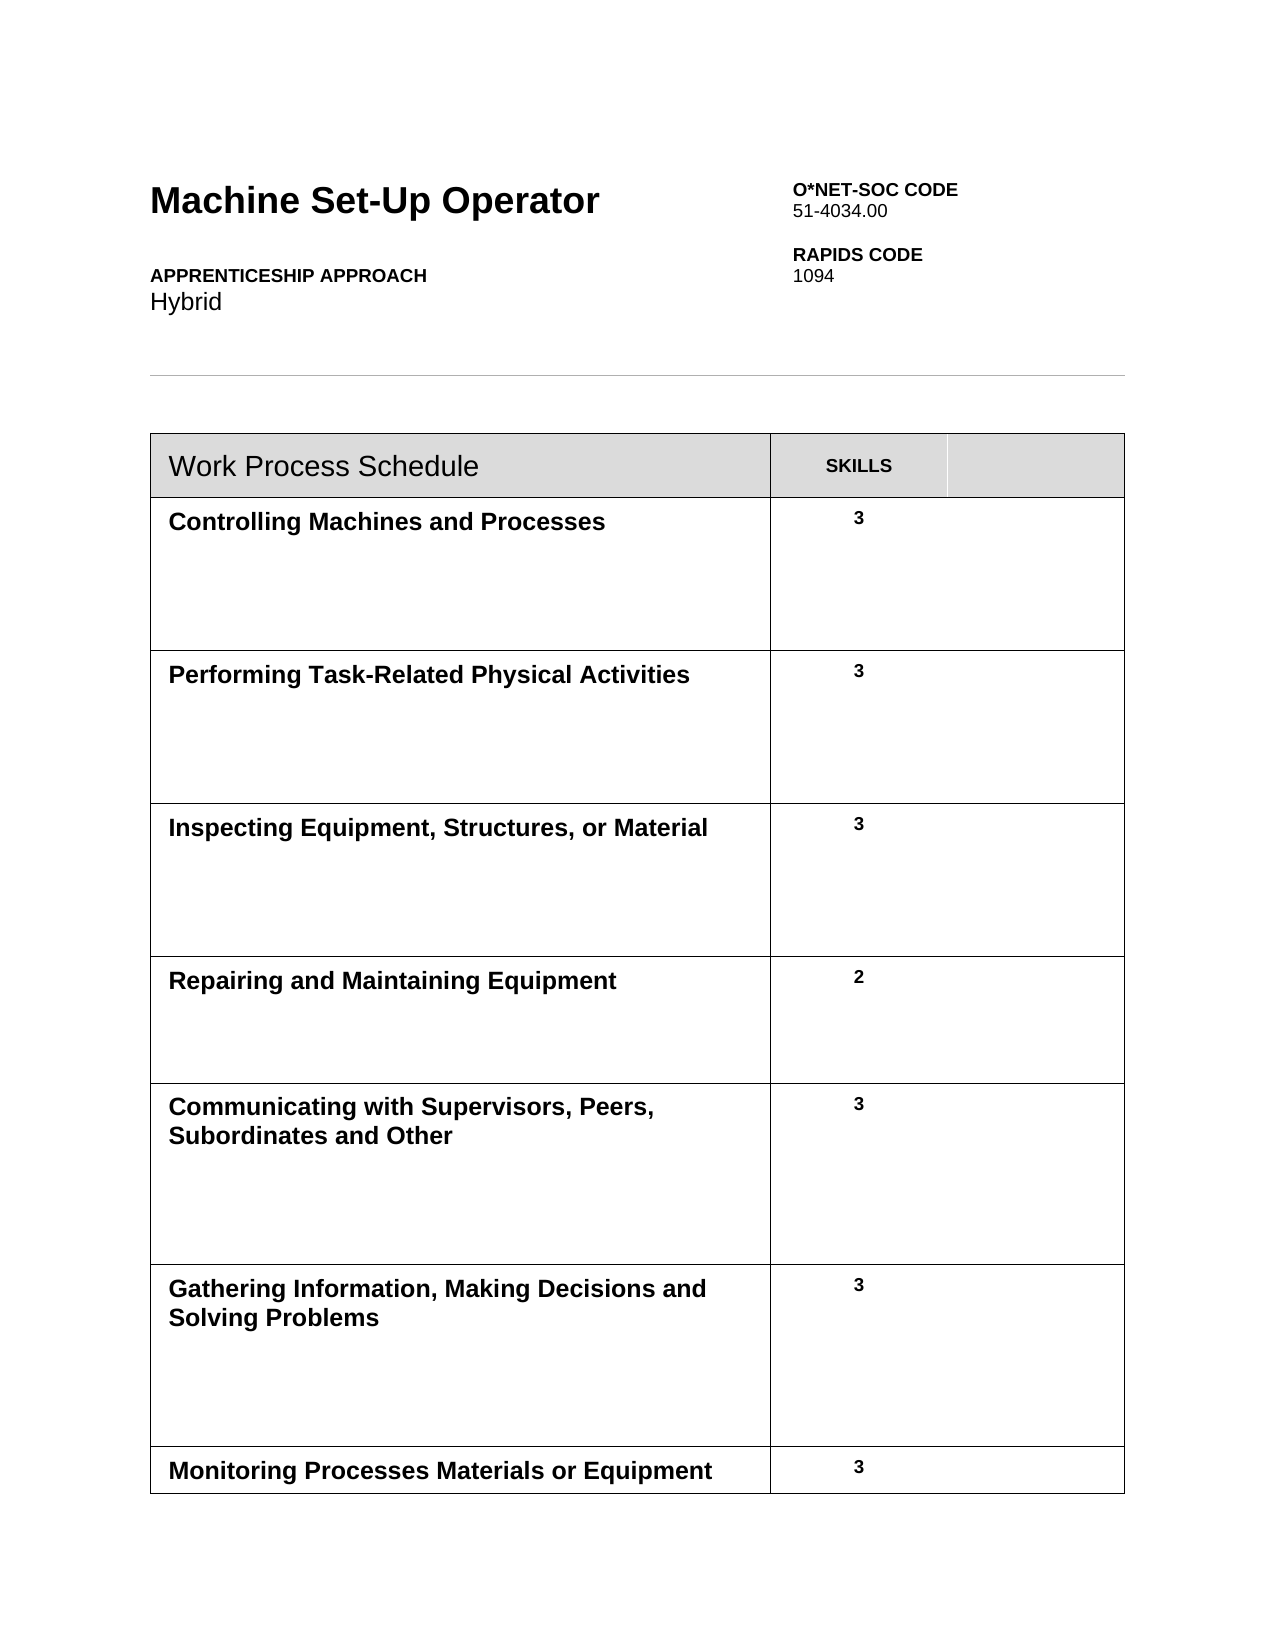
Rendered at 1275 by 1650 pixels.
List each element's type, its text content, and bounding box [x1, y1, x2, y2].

text 51-4034.00 [793, 200, 1125, 222]
table_cell 3 [771, 1084, 947, 1264]
text APPRENTICESHIP APPROACH [150, 265, 719, 287]
table_cell 3 [771, 498, 947, 650]
text Machine Set-Up Operator [150, 179, 719, 222]
table_cell 2 [771, 957, 947, 1082]
table_header Work Process Schedule [151, 434, 770, 497]
table_cell Repairing and Maintaining Equipment Learning to safely accomplish minor service, repair, adjustments, and testing of machines, devices, moving parts, and heating elements of plastics equipment that operate primarily on the basis of mechanical (not electronic) principles. Safety [151, 957, 770, 1082]
table_cell Performing Task-Related Physical Activities Performing physical activities that require handling, installing, positioning, and moving materials and manipulated objects. Routine tasks require climbing, lifting, balancing, walking, stooping, and handling of materials while moving. Safety [151, 651, 770, 803]
table_cell [948, 957, 1124, 1082]
text RAPIDS CODE [793, 243, 1125, 265]
text O*NET-SOC CODE [793, 179, 1125, 200]
table_cell 3 [771, 1447, 947, 1493]
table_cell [151, 1447, 770, 1493]
table_cell [948, 1265, 1124, 1446]
table_cell Controlling Machines and Processes Use control mechanisms or direct physical activity to operate machines and/or processes to affect speeds of operation, quality, and yields. Adjust control settings to affect process changes. Monitor recording instruments to control processes. Safety [151, 498, 770, 650]
table_cell 3 [771, 651, 947, 803]
table_cell Inspecting Equipment, Structures, or Material Inspecting equipment, structures, or materials to identify the cause of errors or other problems or defects. Record inspection results using PC or process-specific monitoring equipment so that process variations can be monitored within limits. Safety [151, 804, 770, 956]
table_header SKILLS [771, 434, 947, 497]
table_cell [948, 651, 1124, 803]
text Hybrid [150, 287, 719, 315]
table_cell [948, 1447, 1124, 1493]
table_cell [948, 498, 1124, 650]
table_cell [948, 804, 1124, 956]
table_cell [948, 1084, 1124, 1264]
table_header [948, 434, 1124, 497]
text 1094 [793, 265, 1125, 287]
table_cell Gathering Information, Making Decisions and Solving Problems Observing, receiving, and otherwise obtaining information from all relevant sources/analyzing the available information/formulating solution options/and then making decisions. Problem solving will be demonstrated on the job. Safety [151, 1265, 770, 1446]
table_cell 3 [771, 1265, 947, 1446]
table_cell 3 [771, 804, 947, 956]
table_cell Communicating with Supervisors, Peers, Subordinates and Other Providing information to supervisors, co-workers, peers, subordinates and sometimes customer is necessary - by telephone, in written form, email, or in person. Coaching on effective communications skills will be provided. Safety [151, 1084, 770, 1264]
